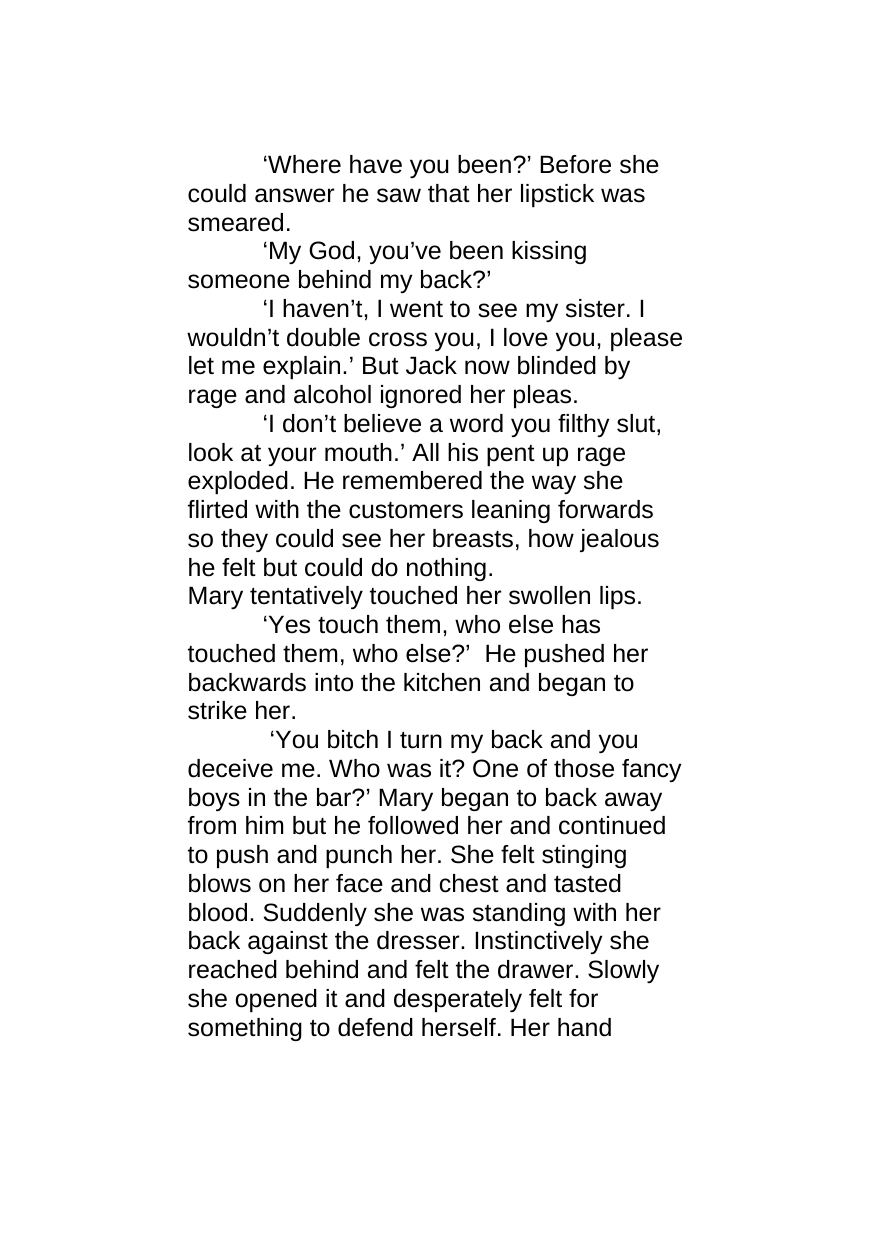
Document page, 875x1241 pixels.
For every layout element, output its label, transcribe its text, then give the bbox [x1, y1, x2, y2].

text ‘I don’t believe a word you filthy slut, look at your mouth.’ All his pent up rage exploded. He remembered the way she flirted with the customers leaning forwards so they could see her breasts, how jealous he felt but could do nothing. [187, 409, 687, 581]
text ‘I haven’t, I went to see my sister. I wouldn’t double cross you, I love you, please let me explain.’ But Jack now blinded by rage and alcohol ignored her pleas. [187, 294, 687, 409]
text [187, 725, 687, 1041]
text ‘Where have you been?’ Before she could answer he saw that her lipstick was smeared. [187, 150, 687, 236]
text ‘My God, you’ve been kissing someone behind my back?’ [187, 236, 687, 294]
text ‘Yes touch them, who else has touched them, who else?’ He pushed her backwards into the kitchen and began to strike her. [187, 610, 687, 725]
text Mary tentatively touched her swollen lips. [187, 581, 687, 610]
